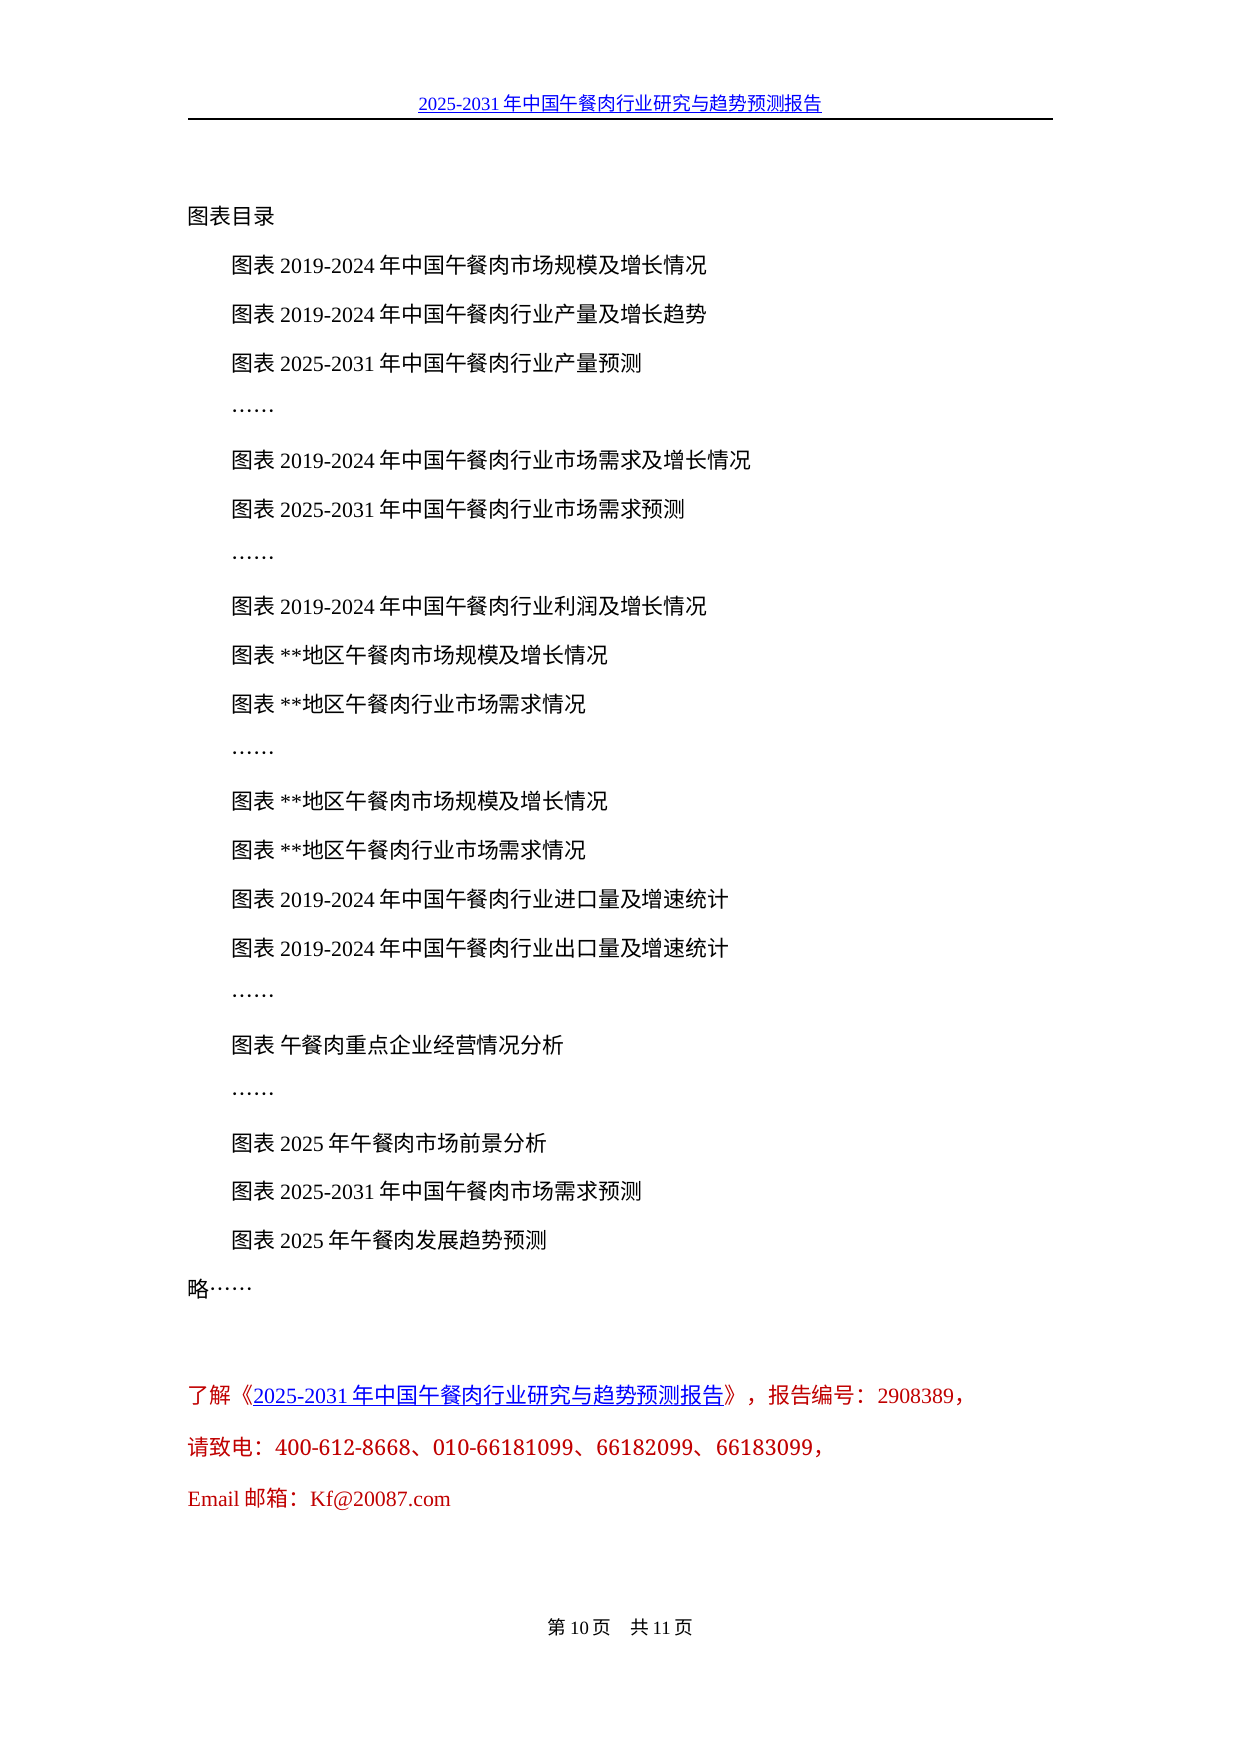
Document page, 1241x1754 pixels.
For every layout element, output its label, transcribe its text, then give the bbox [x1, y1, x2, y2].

text 了解《2025-2031年中国午餐肉行业研究与趋势预测报告》，报告编号：2908389， [187, 1378, 1053, 1410]
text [187, 150, 1053, 1304]
text 请致电：400-612-8668、010-66181099、66182099、66183099， [187, 1429, 1053, 1462]
text Email邮箱：Kf@20087.com [187, 1481, 1053, 1513]
